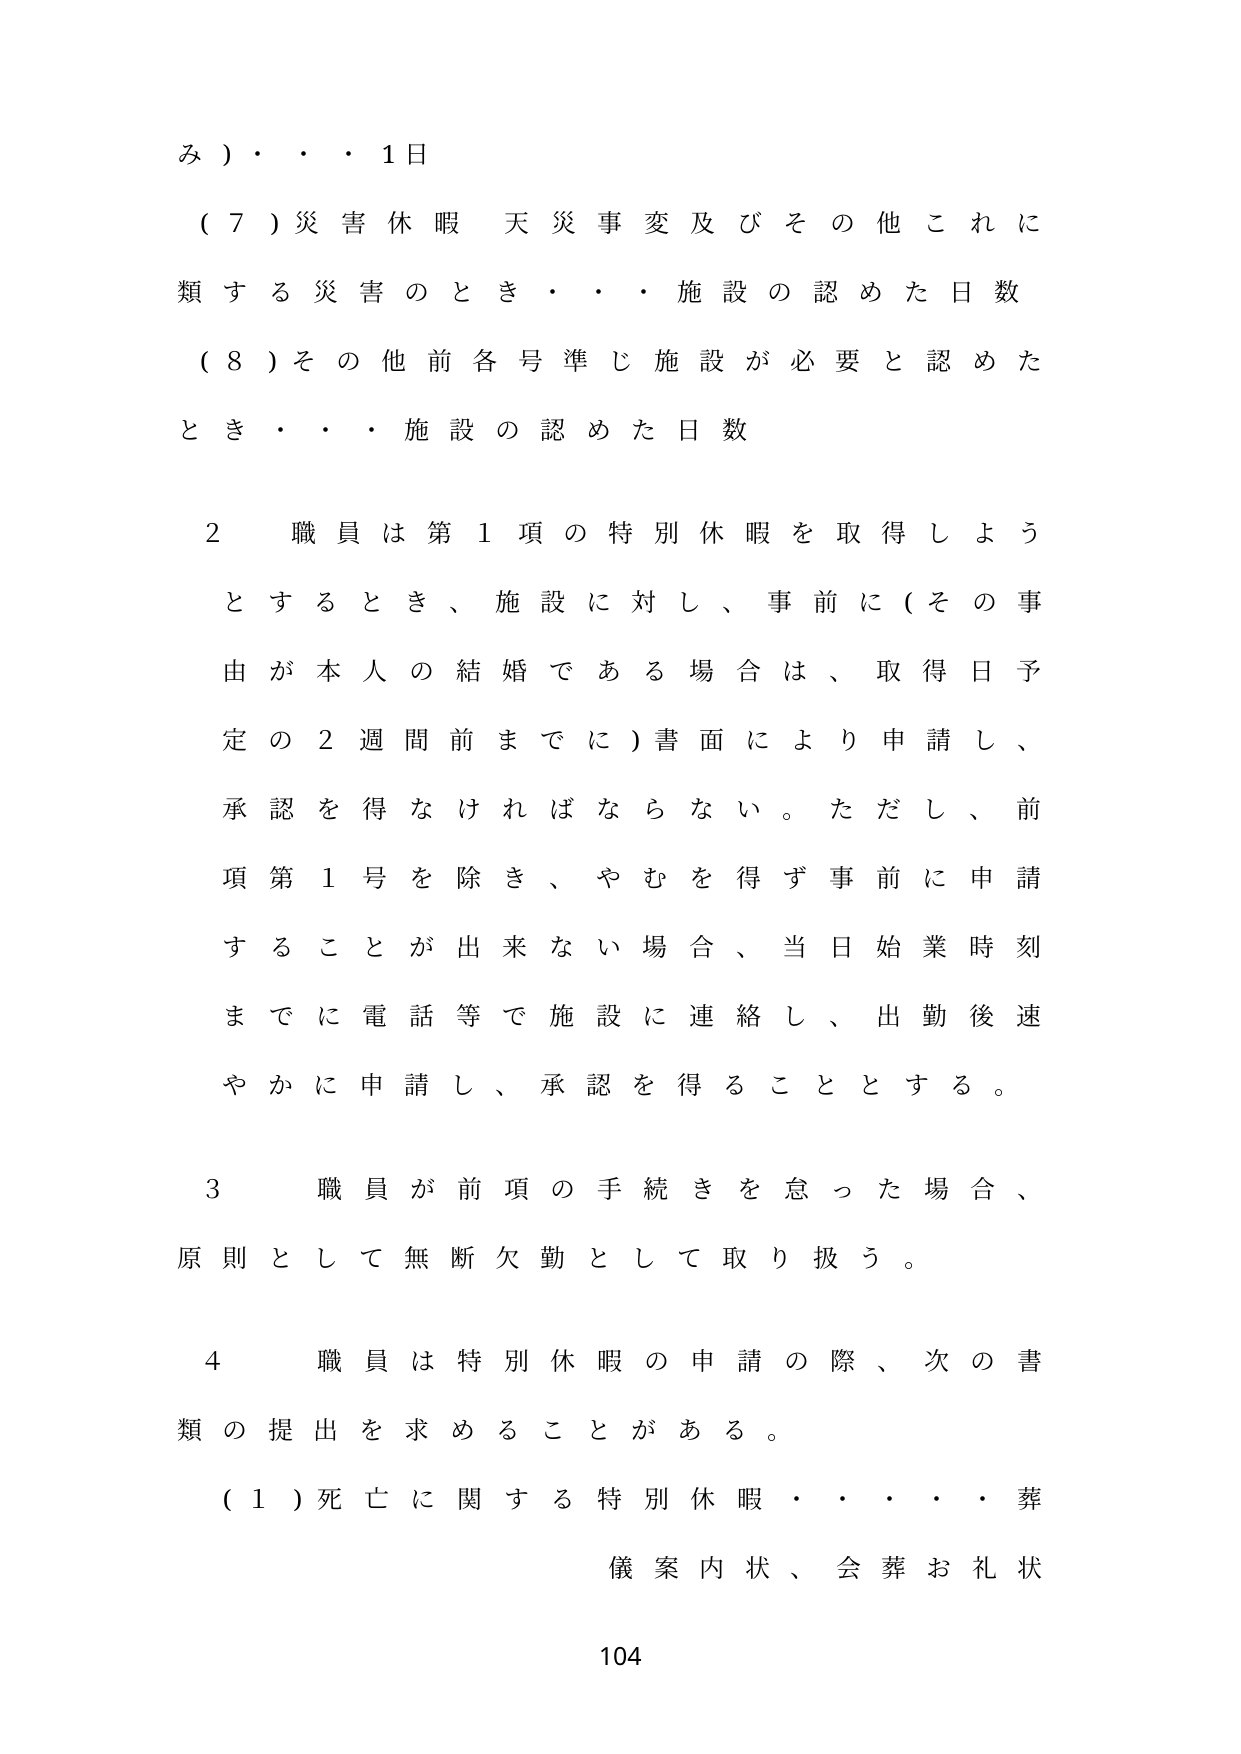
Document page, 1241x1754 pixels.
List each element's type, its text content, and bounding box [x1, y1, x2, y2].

text (８)その他前各号準じ施設が必要と認めたとき・・・施設の認めた日数 [177, 325, 1063, 463]
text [177, 118, 1063, 187]
text ２ 職員は第１項の特別休暇を取得しようとするとき、施設に対し、事前に(その事由が本人の結婚である場合は、取得日予定の２週間前までに)書面により申請し、承認を得なければならない。ただし、前項第１号を除き、やむを得ず事前に申請することが出来ない場合、当日始業時刻までに電話等で施設に連絡し、出勤後速やかに申請し、承認を得ることとする。 [200, 498, 1063, 1118]
text (７)災害休暇 天災事変及びその他これに類する災害のとき・・・施設の認めた日数 [177, 187, 1063, 325]
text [223, 1463, 1063, 1601]
text ３ 職員が前項の手続きを怠った場合、原則として無断欠勤として取り扱う。 [177, 1153, 1063, 1291]
text ４ 職員は特別休暇の申請の際、次の書類の提出を求めることがある。 [177, 1325, 1063, 1463]
